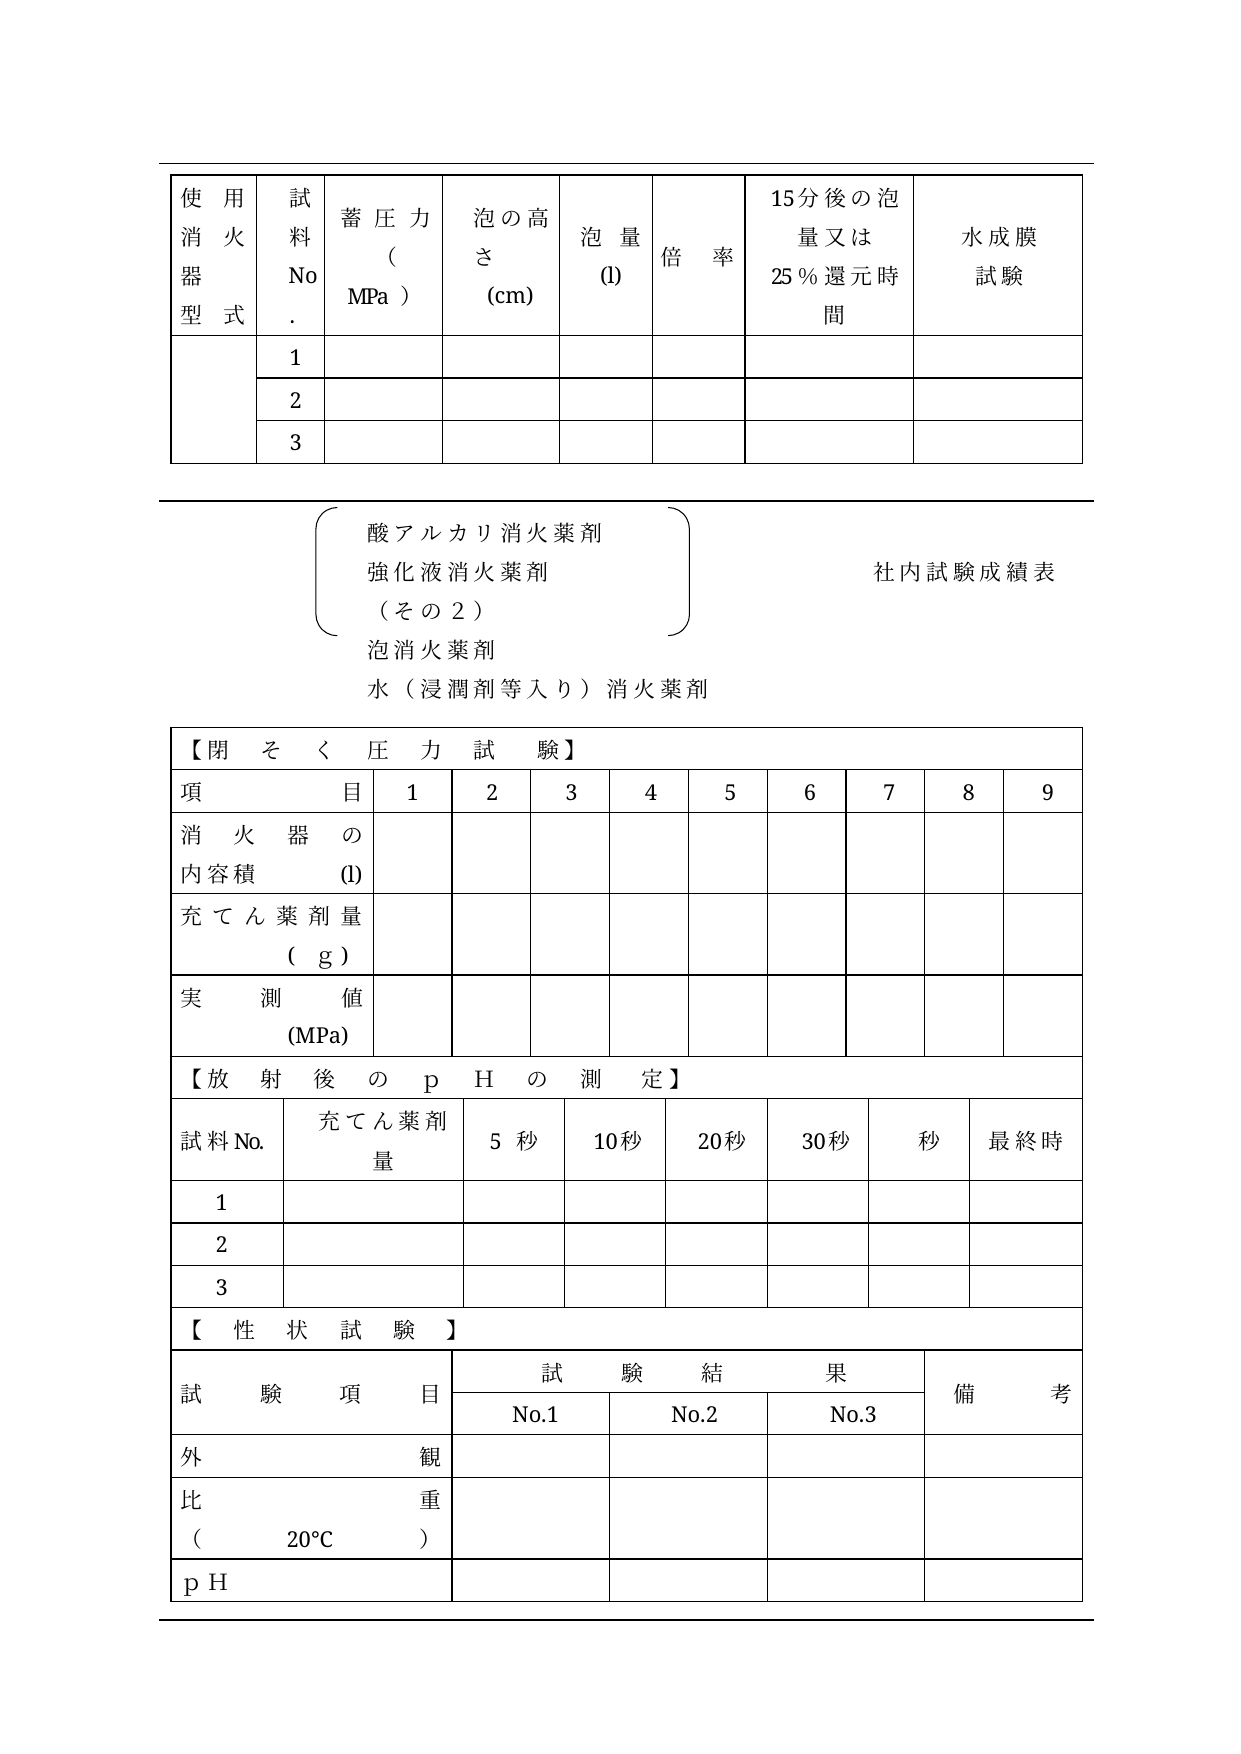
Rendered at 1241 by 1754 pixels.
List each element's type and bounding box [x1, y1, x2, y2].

table_cell [159, 502, 1094, 1619]
table_header [159, 164, 1094, 500]
